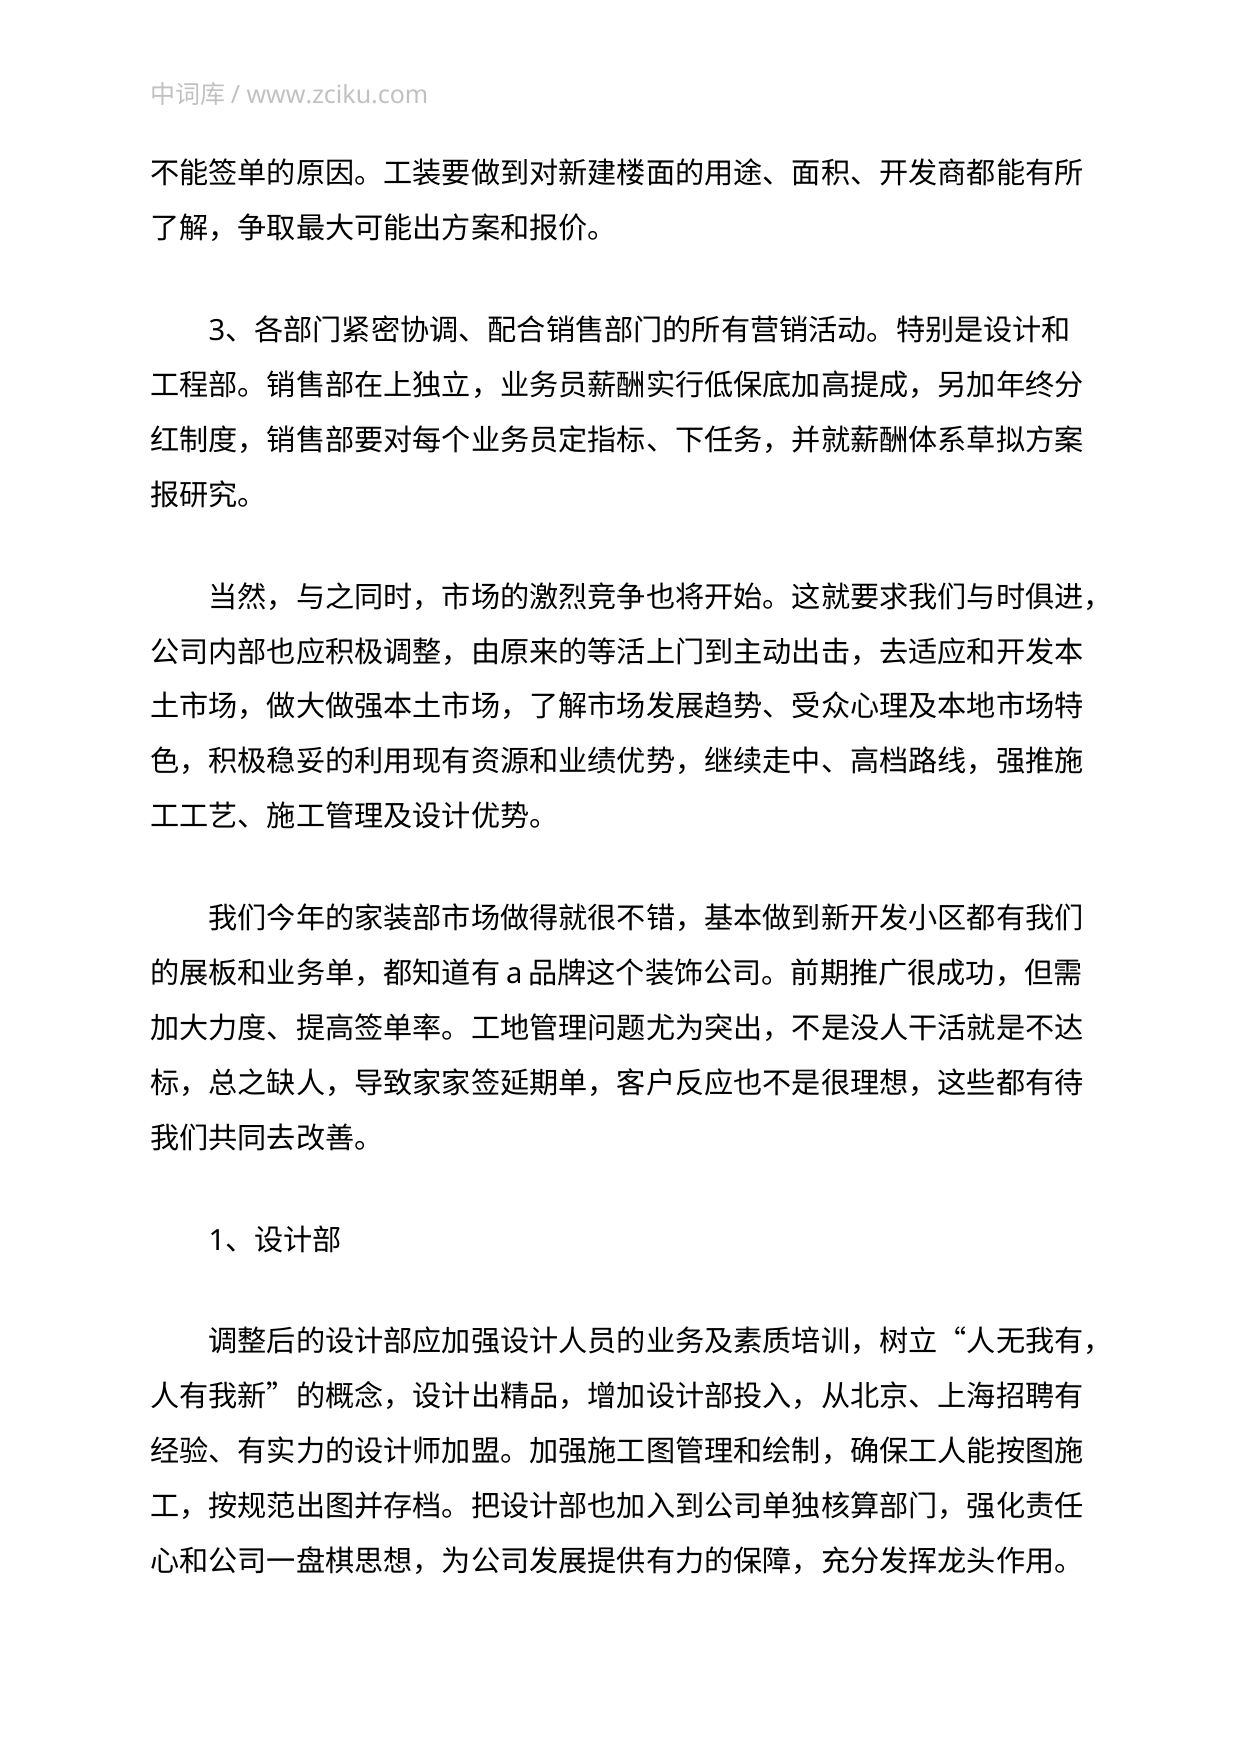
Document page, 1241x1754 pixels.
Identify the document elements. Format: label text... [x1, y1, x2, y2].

text 我们今年的家装部市场做得就很不错，基本做到新开发小区都有我们的展板和业务单，都知道有a品牌这个装饰公司。前期推广很成功，但需加大力度、提高签单率。工地管理问题尤为突出，不是没人干活就是不达标，总之缺人，导致家家签延期单，客户反应也不是很理想，这些都有待我们共同去改善。 [150, 894, 1090, 1157]
text 3、各部门紧密协调、配合销售部门的所有营销活动。特别是设计和工程部。销售部在上独立，业务员薪酬实行低保底加高提成，另加年终分红制度，销售部要对每个业务员定指标、下任务，并就薪酬体系草拟方案报研究。 [150, 307, 1090, 514]
text 当然，与之同时，市场的激烈竞争也将开始。这就要求我们与时俱进，公司内部也应积极调整，由原来的等活上门到主动出击，去适应和开发本土市场，做大做强本土市场，了解市场发展趋势、受众心理及本地市场特色，积极稳妥的利用现有资源和业绩优势，继续走中、高档路线，强推施工工艺、施工管理及设计优势。 [150, 573, 1090, 835]
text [150, 150, 1090, 247]
text 1、设计部 [150, 1216, 1090, 1258]
text 调整后的设计部应加强设计人员的业务及素质培训，树立“人无我有，人有我新”的概念，设计出精品，增加设计部投入，从北京、上海招聘有经验、有实力的设计师加盟。加强施工图管理和绘制，确保工人能按图施工，按规范出图并存档。把设计部也加入到公司单独核算部门，强化责任心和公司一盘棋思想，为公司发展提供有力的保障，充分发挥龙头作用。 [150, 1318, 1090, 1580]
